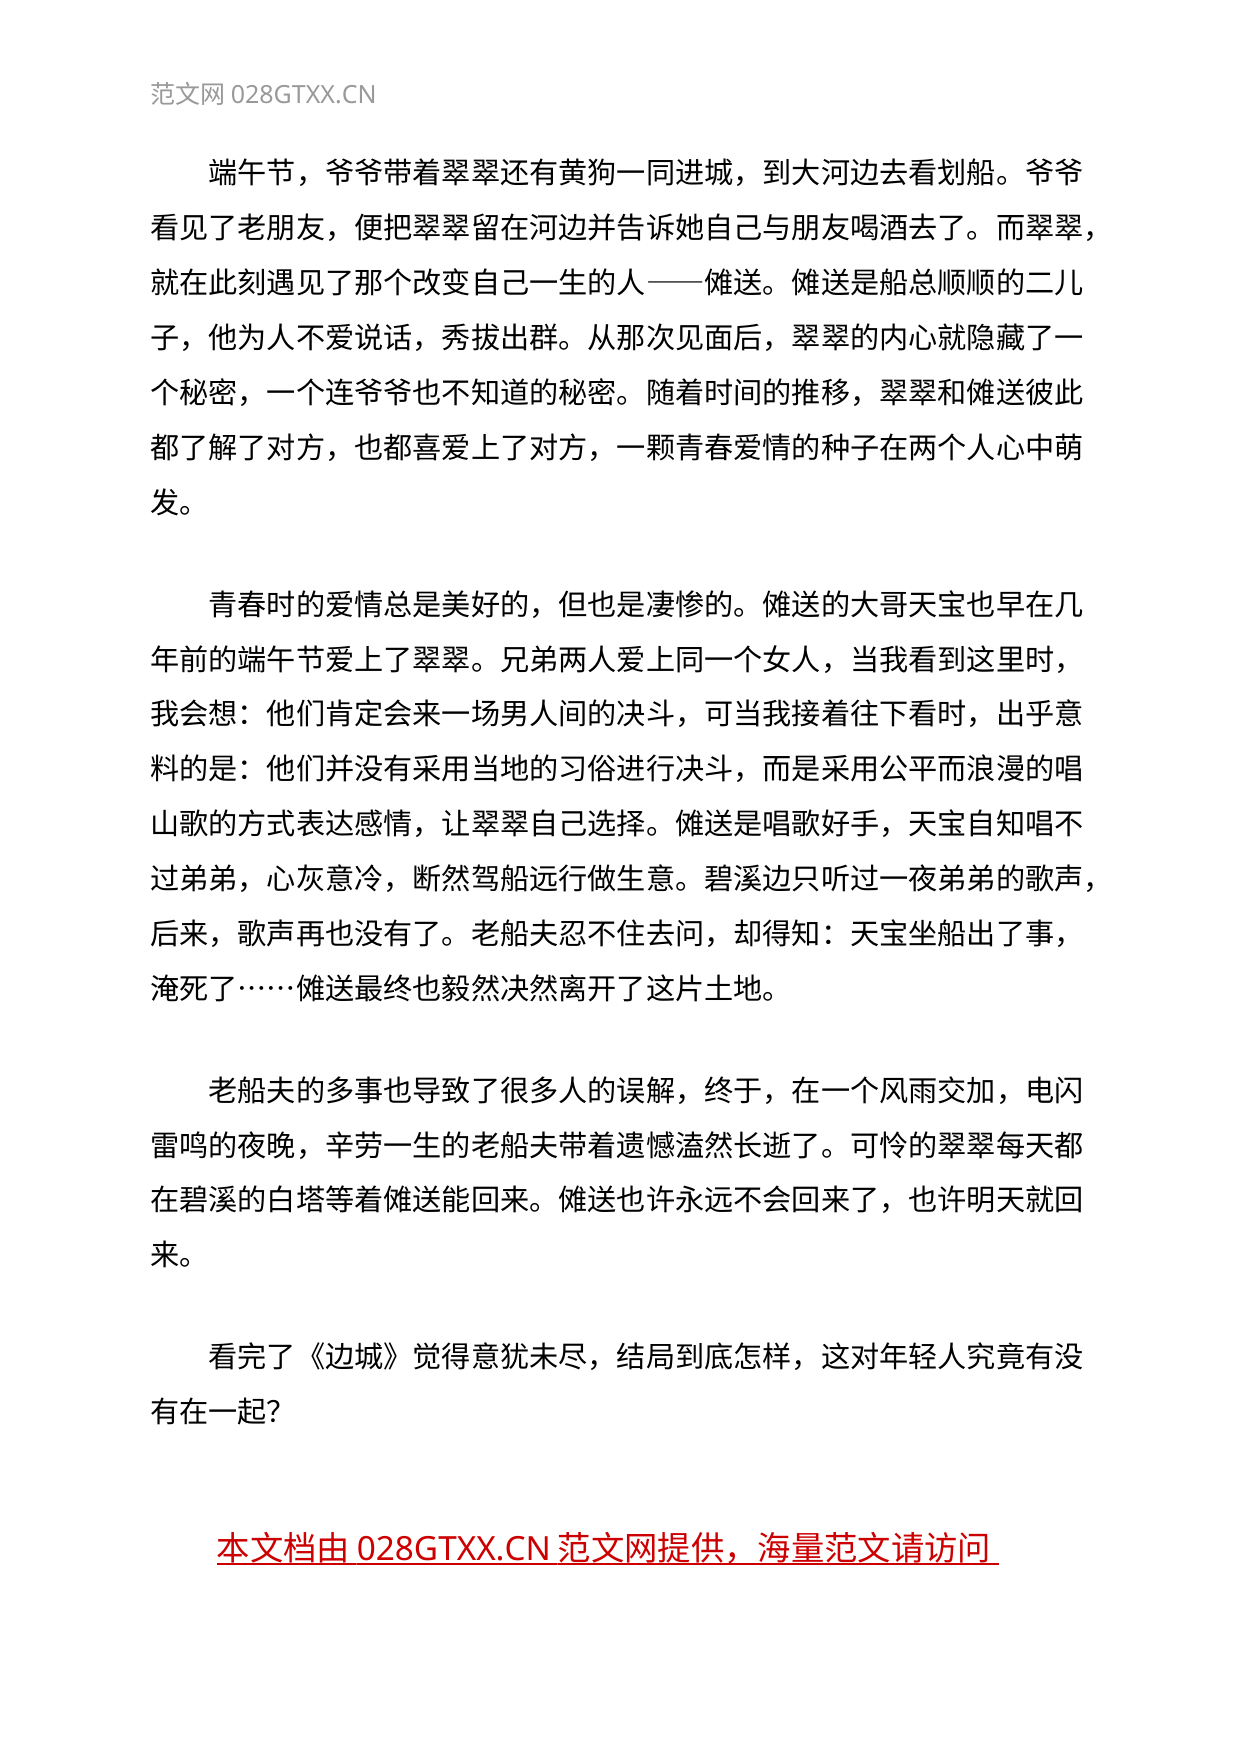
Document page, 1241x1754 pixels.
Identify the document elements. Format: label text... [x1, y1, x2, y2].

text 看完了《边城》觉得意犹未尽，结局到底怎样，这对年轻人究竟有没有在一起？ [150, 1334, 1090, 1431]
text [150, 1522, 1090, 1570]
text 青春时的爱情总是美好的，但也是凄惨的。傩送的大哥天宝也早在几年前的端午节爱上了翠翠。兄弟两人爱上同一个女人，当我看到这里时，我会想：他们肯定会来一场男人间的决斗，可当我接着往下看时，出乎意料的是：他们并没有采用当地的习俗进行决斗，而是采用公平而浪漫的唱山歌的方式表达感情，让翠翠自己选择。傩送是唱歌好手，天宝自知唱不过弟弟，心灰意冷，断然驾船远行做生意。碧溪边只听过一夜弟弟的歌声，后来，歌声再也没有了。老船夫忍不住去问，却得知：天宝坐船出了事，淹死了……傩送最终也毅然决然离开了这片土地。 [150, 581, 1090, 1008]
text 端午节，爷爷带着翠翠还有黄狗一同进城，到大河边去看划船。爷爷看见了老朋友，便把翠翠留在河边并告诉她自己与朋友喝酒去了。而翠翠，就在此刻遇见了那个改变自己一生的人——傩送。傩送是船总顺顺的二儿子，他为人不爱说话，秀拔出群。从那次见面后，翠翠的内心就隐藏了一个秘密，一个连爷爷也不知道的秘密。随着时间的推移，翠翠和傩送彼此都了解了对方，也都喜爱上了对方，一颗青春爱情的种子在两个人心中萌发。 [150, 150, 1090, 522]
text 老船夫的多事也导致了很多人的误解，终于，在一个风雨交加，电闪雷鸣的夜晚，辛劳一生的老船夫带着遗憾溘然长逝了。可怜的翠翠每天都在碧溪的白塔等着傩送能回来。傩送也许永远不会回来了，也许明天就回来。 [150, 1067, 1090, 1274]
